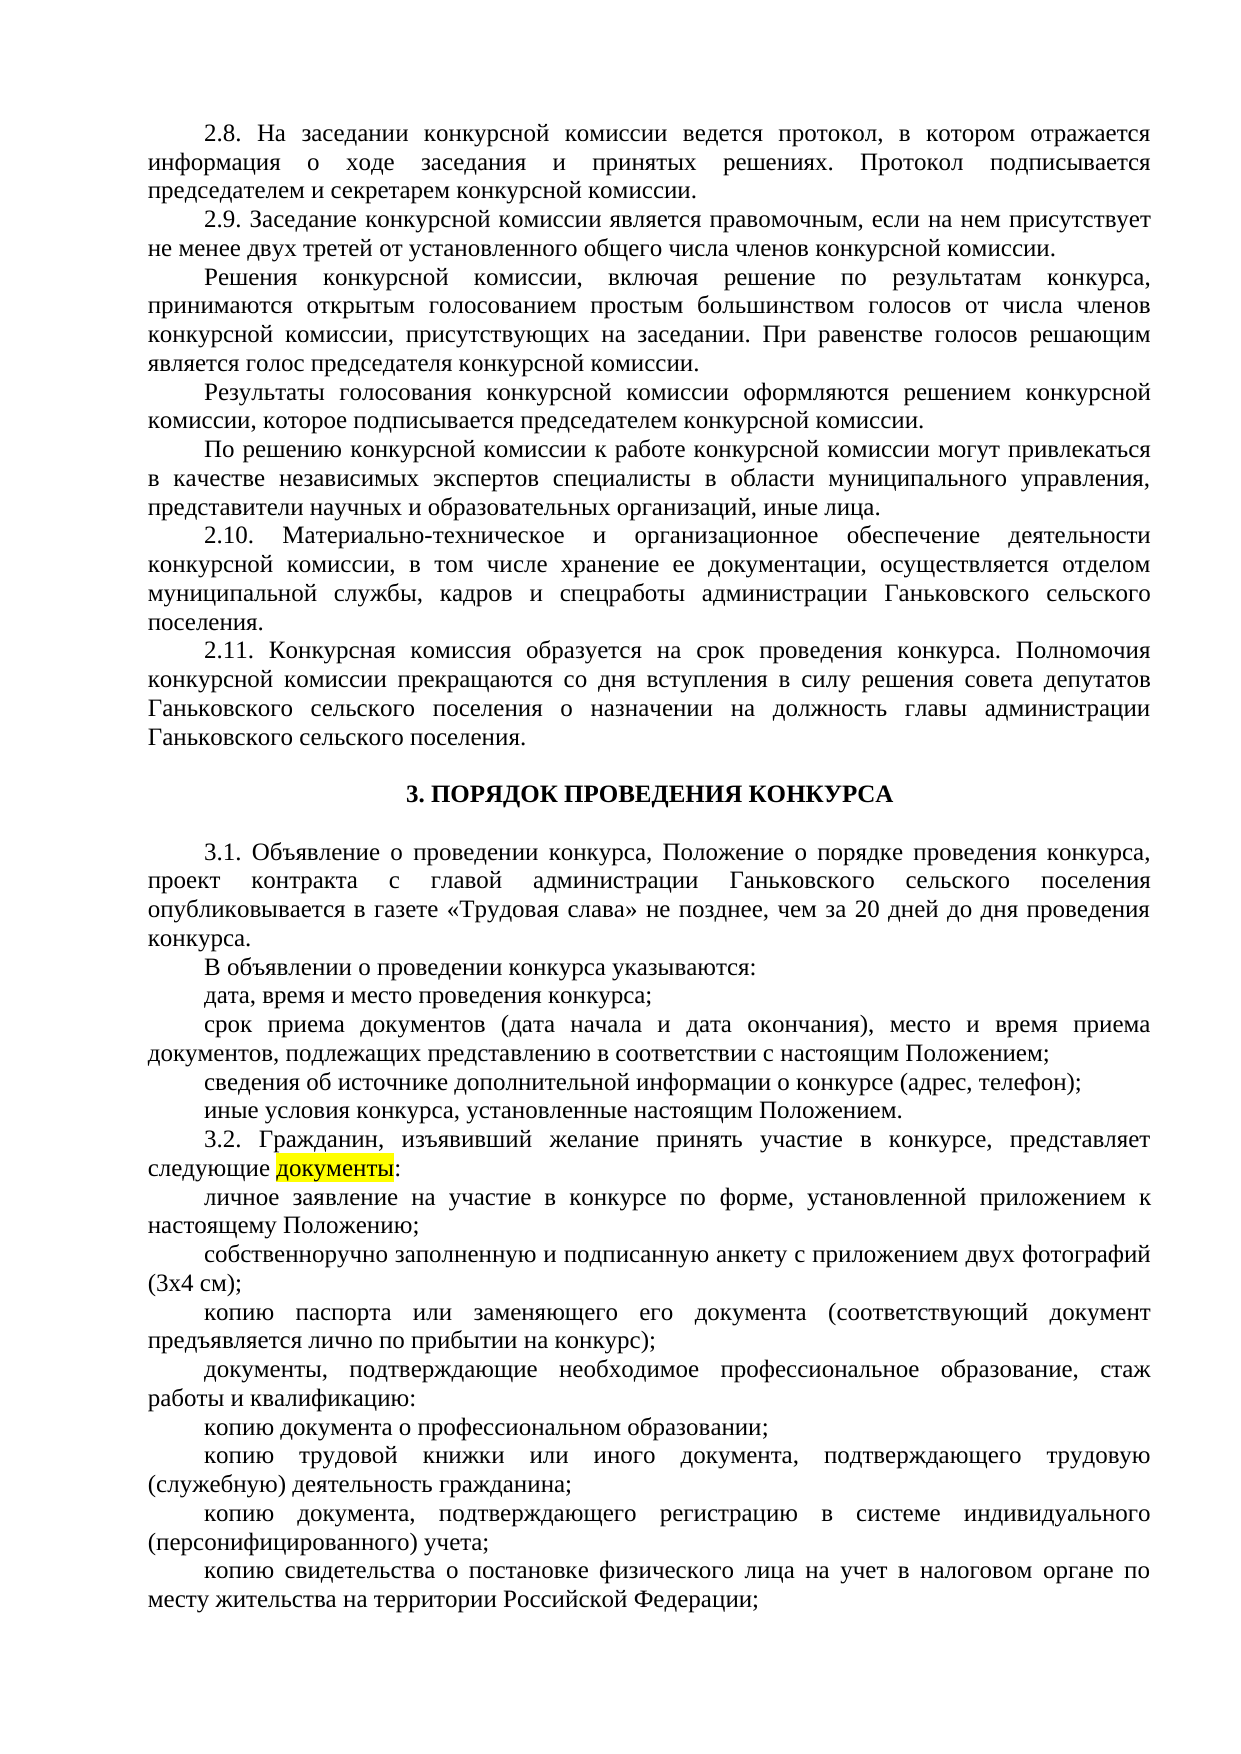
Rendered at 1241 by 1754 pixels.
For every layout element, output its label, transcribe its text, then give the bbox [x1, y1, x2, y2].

text дата, время и место проведения конкурса; [148, 981, 1152, 1009]
text 2.10. Материально-техническое и организационное обеспечение деятельности конкурсной комиссии, в том числе хранение ее документации, осуществляется отделом муниципальной службы, кадров и спецработы администрации Ганьковского сельского поселения. [148, 521, 1152, 636]
text 2.9. Заседание конкурсной комиссии является правомочным, если на нем присутствует не менее двух третей от установленного общего числа членов конкурсной комиссии. [148, 204, 1152, 262]
text Результаты голосования конкурсной комиссии оформляются решением конкурсной комиссии, которое подписывается председателем конкурсной комиссии. [148, 377, 1152, 434]
text сведения об источнике дополнительной информации о конкурсе (адрес, телефон); [148, 1067, 1152, 1096]
text копию трудовой книжки или иного документа, подтверждающего трудовую (служебную) деятельность гражданина; [148, 1441, 1152, 1498]
text иные условия конкурса, установленные настоящим Положением. [148, 1096, 1152, 1124]
text собственноручно заполненную и подписанную анкету с приложением двух фотографий (3х4 см); [148, 1239, 1152, 1297]
text 3.1. Объявление о проведении конкурса, Положение о порядке проведения конкурса, проект контракта с главой администрации Ганьковского сельского поселения опубликовывается в газете «Трудовая слава» не позднее, чем за 20 дней до дня проведения конкурса. [148, 837, 1152, 952]
text По решению конкурсной комиссии к работе конкурсной комиссии могут привлекаться в качестве независимых экспертов специалисты в области муниципального управления, представители научных и образовательных организаций, иные лица. [148, 434, 1152, 521]
text 2.11. Конкурсная комиссия образуется на срок проведения конкурса. Полномочия конкурсной комиссии прекращаются со дня вступления в силу решения совета депутатов Ганьковского сельского поселения о назначении на должность главы администрации Ганьковского сельского поселения. [148, 636, 1152, 751]
text копию документа о профессиональном образовании; [148, 1412, 1152, 1441]
text 2.8. На заседании конкурсной комиссии ведется протокол, в котором отражается информация о ходе заседания и принятых решениях. Протокол подписывается председателем и секретарем конкурсной комиссии. [148, 118, 1152, 204]
text срок приема документов (дата начала и дата окончания), место и время приема документов, подлежащих представлению в соответствии с настоящим Положением; [148, 1009, 1152, 1067]
text копию свидетельства о постановке физического лица на учет в налоговом органе по месту жительства на территории Российской Федерации; [148, 1556, 1152, 1613]
text 3. ПОРЯДОК ПРОВЕДЕНИЯ КОНКУРСА [148, 779, 1152, 808]
text личное заявление на участие в конкурсе по форме, установленной приложением к настоящему Положению; [148, 1182, 1152, 1239]
text документы, подтверждающие необходимое профессиональное образование, стаж работы и квалификацию: [148, 1354, 1152, 1412]
text 3.2. Гражданин, изъявивший желание принять участие в конкурсе, представляет следующие документы: [148, 1124, 1152, 1182]
text Решения конкурсной комиссии, включая решение по результатам конкурса, принимаются открытым голосованием простым большинством голосов от числа членов конкурсной комиссии, присутствующих на заседании. При равенстве голосов решающим является голос председателя конкурсной комиссии. [148, 262, 1152, 377]
text В объявлении о проведении конкурса указываются: [148, 952, 1152, 981]
text копию документа, подтверждающего регистрацию в системе индивидуального (персонифицированного) учета; [148, 1498, 1152, 1556]
text копию паспорта или заменяющего его документа (соответствующий документ предъявляется лично по прибытии на конкурс); [148, 1297, 1152, 1354]
